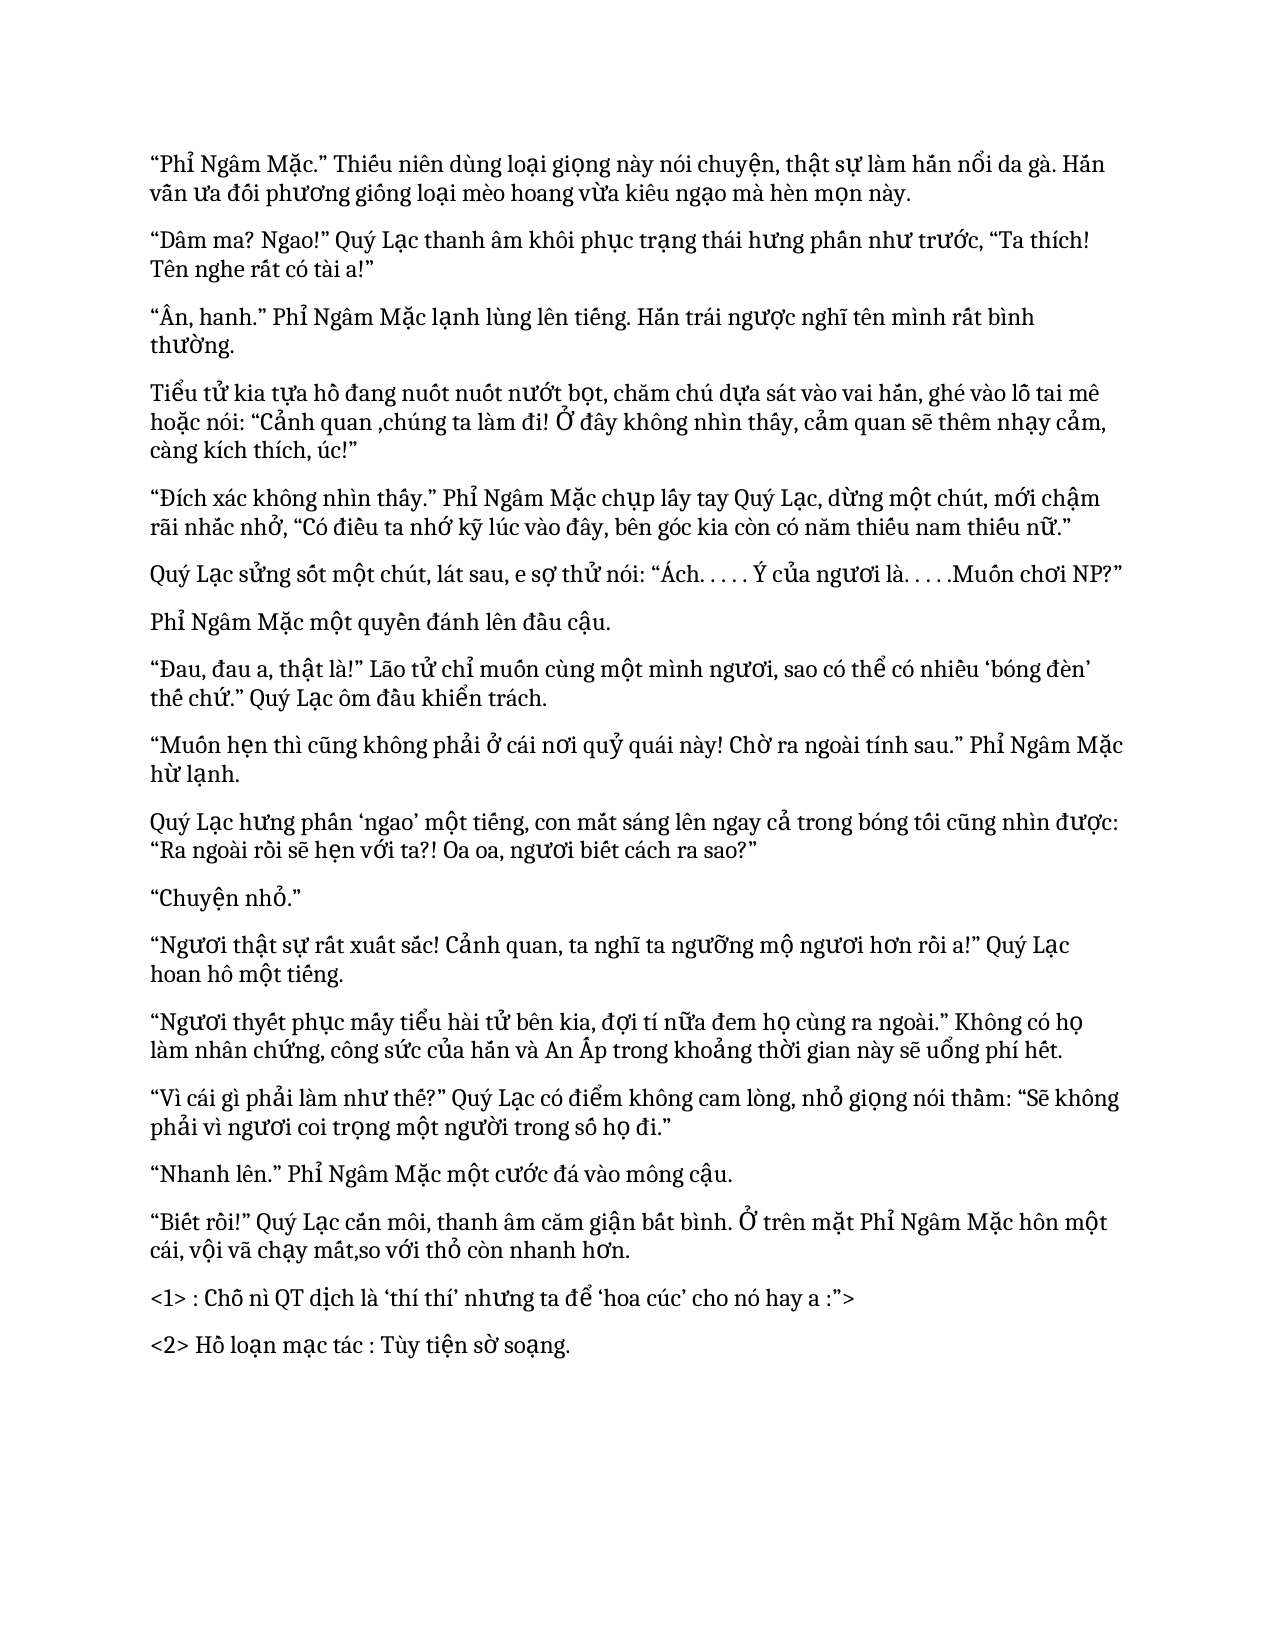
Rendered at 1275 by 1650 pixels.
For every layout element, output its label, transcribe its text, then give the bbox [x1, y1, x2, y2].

text <1> : Chỗ nì QT dịch là ‘thí thí’ nhưng ta để ‘hoa cúc’ cho nó hay a :”> [150, 1284, 1125, 1312]
text <2> Hồ loạn mạc tác : Tùy tiện sờ soạng. [150, 1331, 1125, 1417]
text “Ngươi thyết phục mấy tiểu hài tử bên kia, đợi tí nữa đem họ cùng ra ngoài.” Không có họ làm nhân chứng, công sức của hắn và An Ấp trong khoảng thời gian này sẽ uổng phí hết. [150, 1007, 1125, 1065]
text “Biết rồi!” Quý Lạc cắn môi, thanh âm căm giận bất bình. Ở trên mặt Phỉ Ngâm Mặc hôn một cái, vội vã chạy mất,so với thỏ còn nhanh hơn. [150, 1207, 1125, 1265]
text “Ân, hanh.” Phỉ Ngâm Mặc lạnh lùng lên tiếng. Hắn trái ngược nghĩ tên mình rất bình thường. [150, 302, 1125, 360]
text Quý Lạc sửng sốt một chút, lát sau, e sợ thử nói: “Ách. . . . . Ý của ngươi là. . . . .Muốn chơi NP?” [150, 560, 1125, 589]
text Tiểu tử kia tựa hồ đang nuốt nuốt nướt bọt, chăm chú dựa sát vào vai hắn, ghé vào lỗ tai mê hoặc nói: “Cảnh quan ,chúng ta làm đi! Ở đây không nhìn thấy, cảm quan sẽ thêm nhạy cảm, càng kích thích, úc!” [150, 379, 1125, 465]
text “Nhanh lên.” Phỉ Ngâm Mặc một cước đá vào mông cậu. [150, 1160, 1125, 1189]
text “Dâm ma? Ngao!” Quý Lạc thanh âm khôi phục trạng thái hưng phấn như trước, “Ta thích! Tên nghe rất có tài a!” [150, 226, 1125, 284]
text Phỉ Ngâm Mặc một quyền đánh lên đầu cậu. [150, 607, 1125, 636]
text “Đích xác không nhìn thấy.” Phỉ Ngâm Mặc chụp lấy tay Quý Lạc, dừng một chút, mới chậm rãi nhắc nhở, “Có điều ta nhớ kỹ lúc vào đây, bên góc kia còn có năm thiếu nam thiếu nữ.” [150, 484, 1125, 541]
text “Vì cái gì phải làm như thế?” Quý Lạc có điểm không cam lòng, nhỏ giọng nói thầm: “Sẽ không phải vì ngươi coi trọng một người trong số họ đi.” [150, 1084, 1125, 1141]
text “Chuyện nhỏ.” [150, 884, 1125, 912]
text “Ngươi thật sự rất xuất sắc! Cảnh quan, ta nghĩ ta ngưỡng mộ ngươi hơn rồi a!” Quý Lạc hoan hô một tiếng. [150, 931, 1125, 989]
text “Muốn hẹn thì cũng không phải ở cái nơi quỷ quái này! Chờ ra ngoài tính sau.” Phỉ Ngâm Mặc hừ lạnh. [150, 731, 1125, 789]
text Quý Lạc hưng phấn ‘ngao’ một tiếng, con mắt sáng lên ngay cả trong bóng tối cũng nhìn được: “Ra ngoài rồi sẽ hẹn với ta?! Oa oa, ngươi biết cách ra sao?” [150, 807, 1125, 865]
text “Đau, đau a, thật là!” Lão tử chỉ muốn cùng một mình ngươi, sao có thể có nhiều ‘bóng đèn’ thế chứ.” Quý Lạc ôm đầu khiển trách. [150, 655, 1125, 712]
text “Phỉ Ngâm Mặc.” Thiếu niên dùng loại giọng này nói chuyện, thật sự làm hắn nổi da gà. Hắn vẫn ưa đối phương giống loại mèo hoang vừa kiêu ngạo mà hèn mọn này. [150, 150, 1125, 207]
